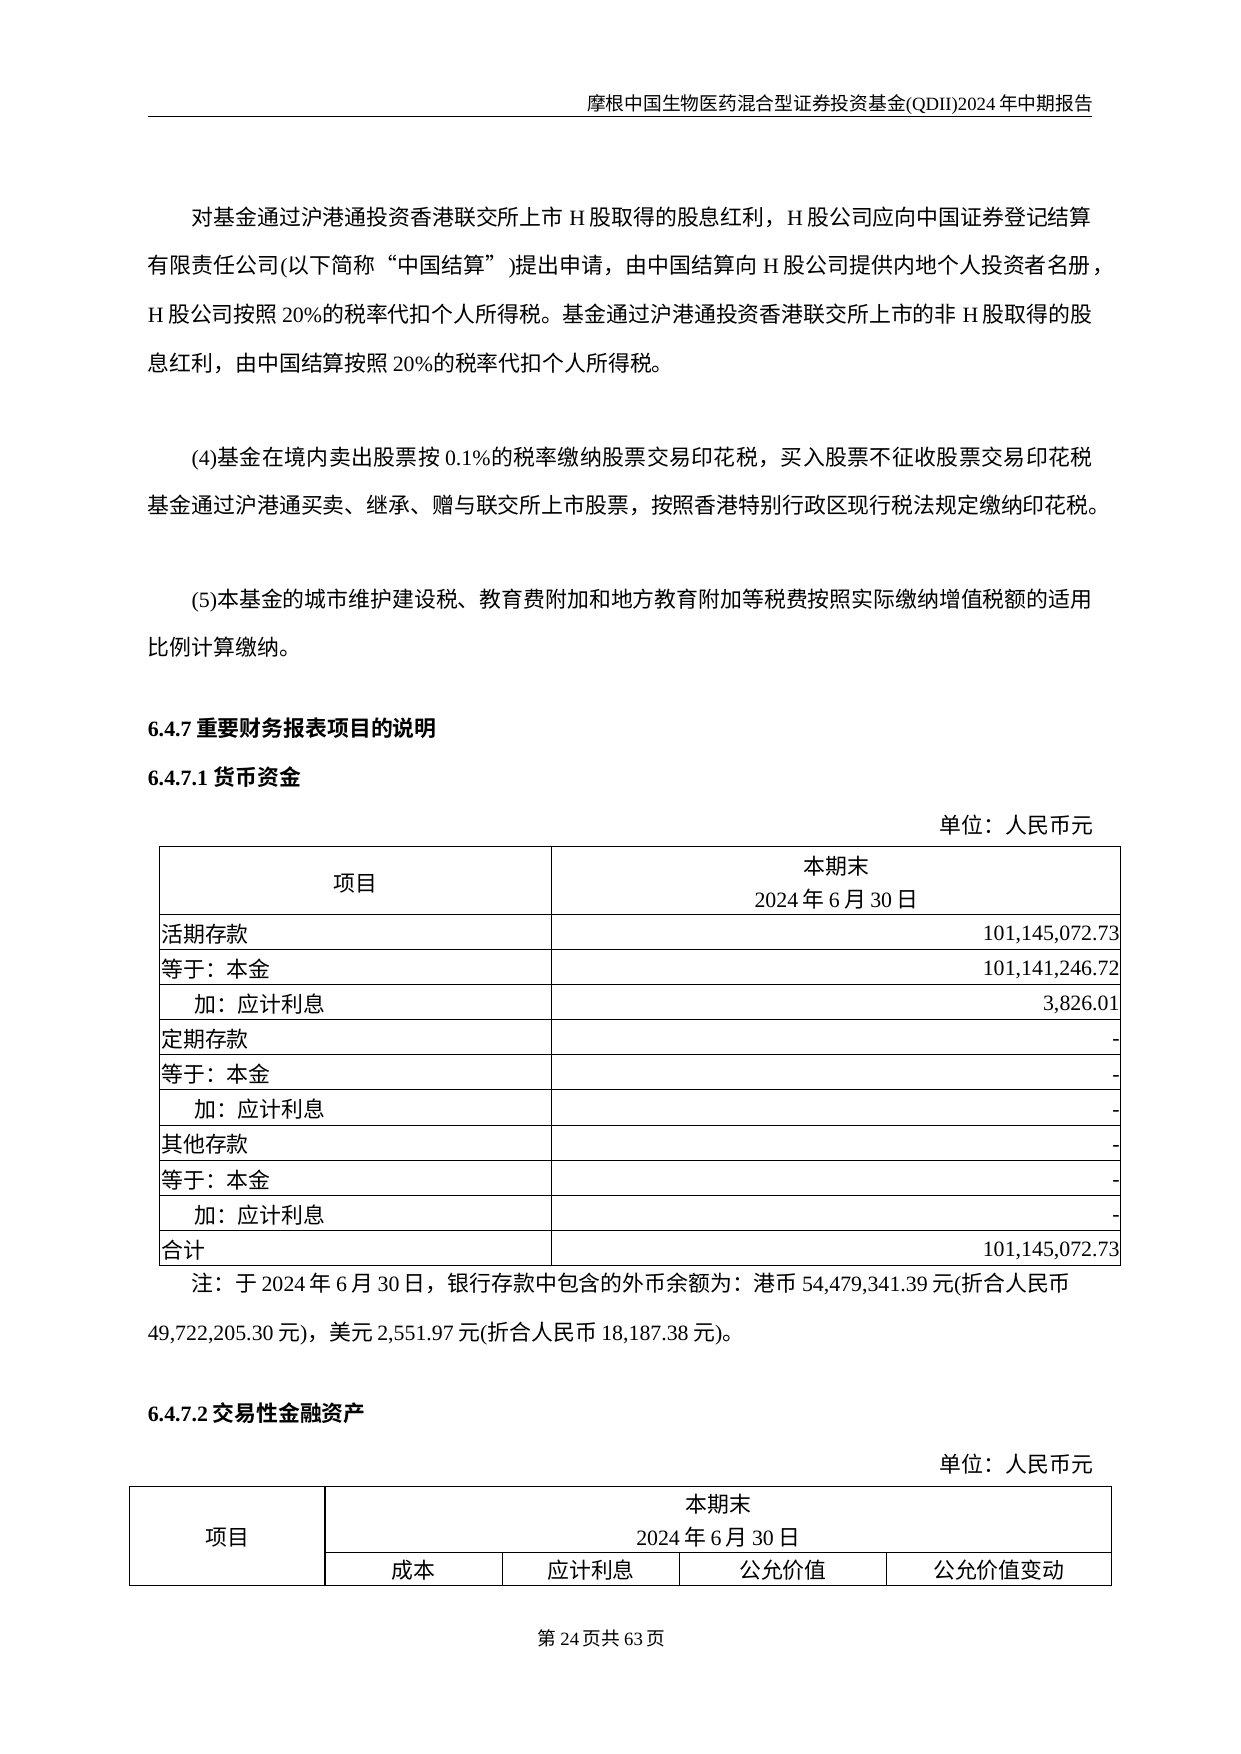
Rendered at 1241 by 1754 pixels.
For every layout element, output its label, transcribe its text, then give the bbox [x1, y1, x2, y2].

table_header 本期末 2024年6月30日 [552, 847, 1120, 914]
table_cell 等于：本金 [160, 1055, 551, 1089]
table_cell 公允价值 [680, 1553, 886, 1585]
text 单位：人民币元 [149, 807, 1092, 840]
table_cell 101,145,072.73 [552, 1231, 1120, 1265]
table_cell - [552, 1055, 1120, 1089]
table_cell - [552, 1090, 1120, 1124]
table_cell 3,826.01 [552, 985, 1120, 1019]
text 6.4.7.1 货币资金 [148, 759, 1092, 792]
text 6.4.7.2交易性金融资产 [148, 1396, 1092, 1428]
text 单位：人民币元 [149, 1447, 1092, 1479]
table_cell 其他存款 [160, 1126, 551, 1159]
table_cell - [552, 1126, 1120, 1159]
table_cell - [552, 1020, 1120, 1054]
table_cell - [552, 1161, 1120, 1195]
table_cell 101,141,246.72 [552, 950, 1120, 984]
table_cell 公允价值变动 [887, 1553, 1111, 1585]
table_header 本期末 2024年6月30日 [326, 1487, 1111, 1552]
table_cell 定期存款 [160, 1020, 551, 1054]
text (4)基金在境内卖出股票按0.1%的税率缴纳股票交易印花税，买入股票不征收股票交易印花税。基金通过沪港通买卖、继承、赠与联交所上市股票，按照香港特别行政区现行税法规定缴纳印花税。 [148, 439, 1092, 520]
table_cell 成本 [326, 1553, 502, 1585]
table_cell 101,145,072.73 [552, 915, 1120, 949]
table_header 项目 [130, 1487, 324, 1585]
table_cell 应计利息 [503, 1553, 679, 1585]
table_cell 活期存款 [160, 915, 551, 949]
text 对基金通过沪港通投资香港联交所上市H股取得的股息红利，H股公司应向中国证券登记结算有限责任公司(以下简称“中国结算”)提出申请，由中国结算向H股公司提供内地个人投资者名册，H股公司按照20%的税率代扣个人所得税。基金通过沪港通投资香港联交所上市的非H股取得的股息红利，由中国结算按照20%的税率代扣个人所得税。 [148, 199, 1092, 378]
text 6.4.7重要财务报表项目的说明 [148, 711, 1092, 743]
table_cell 加：应计利息 [160, 1196, 551, 1230]
table_cell 等于：本金 [160, 1161, 551, 1195]
text 注：于2024年6月30日，银行存款中包含的外币余额为：港币54,479,341.39元(折合人民币49,722,205.30元)，美元2,551.97元(折合人民币18,187.38元)。 [148, 1266, 1092, 1347]
table_cell - [552, 1196, 1120, 1230]
table_cell 加：应计利息 [160, 985, 551, 1019]
text (5)本基金的城市维护建设税、教育费附加和地方教育附加等税费按照实际缴纳增值税额的适用比例计算缴纳。 [148, 581, 1092, 662]
table_header 项目 [160, 847, 551, 914]
table_cell 加：应计利息 [160, 1090, 551, 1124]
table_cell 合计 [160, 1231, 551, 1265]
table_cell 等于：本金 [160, 950, 551, 984]
